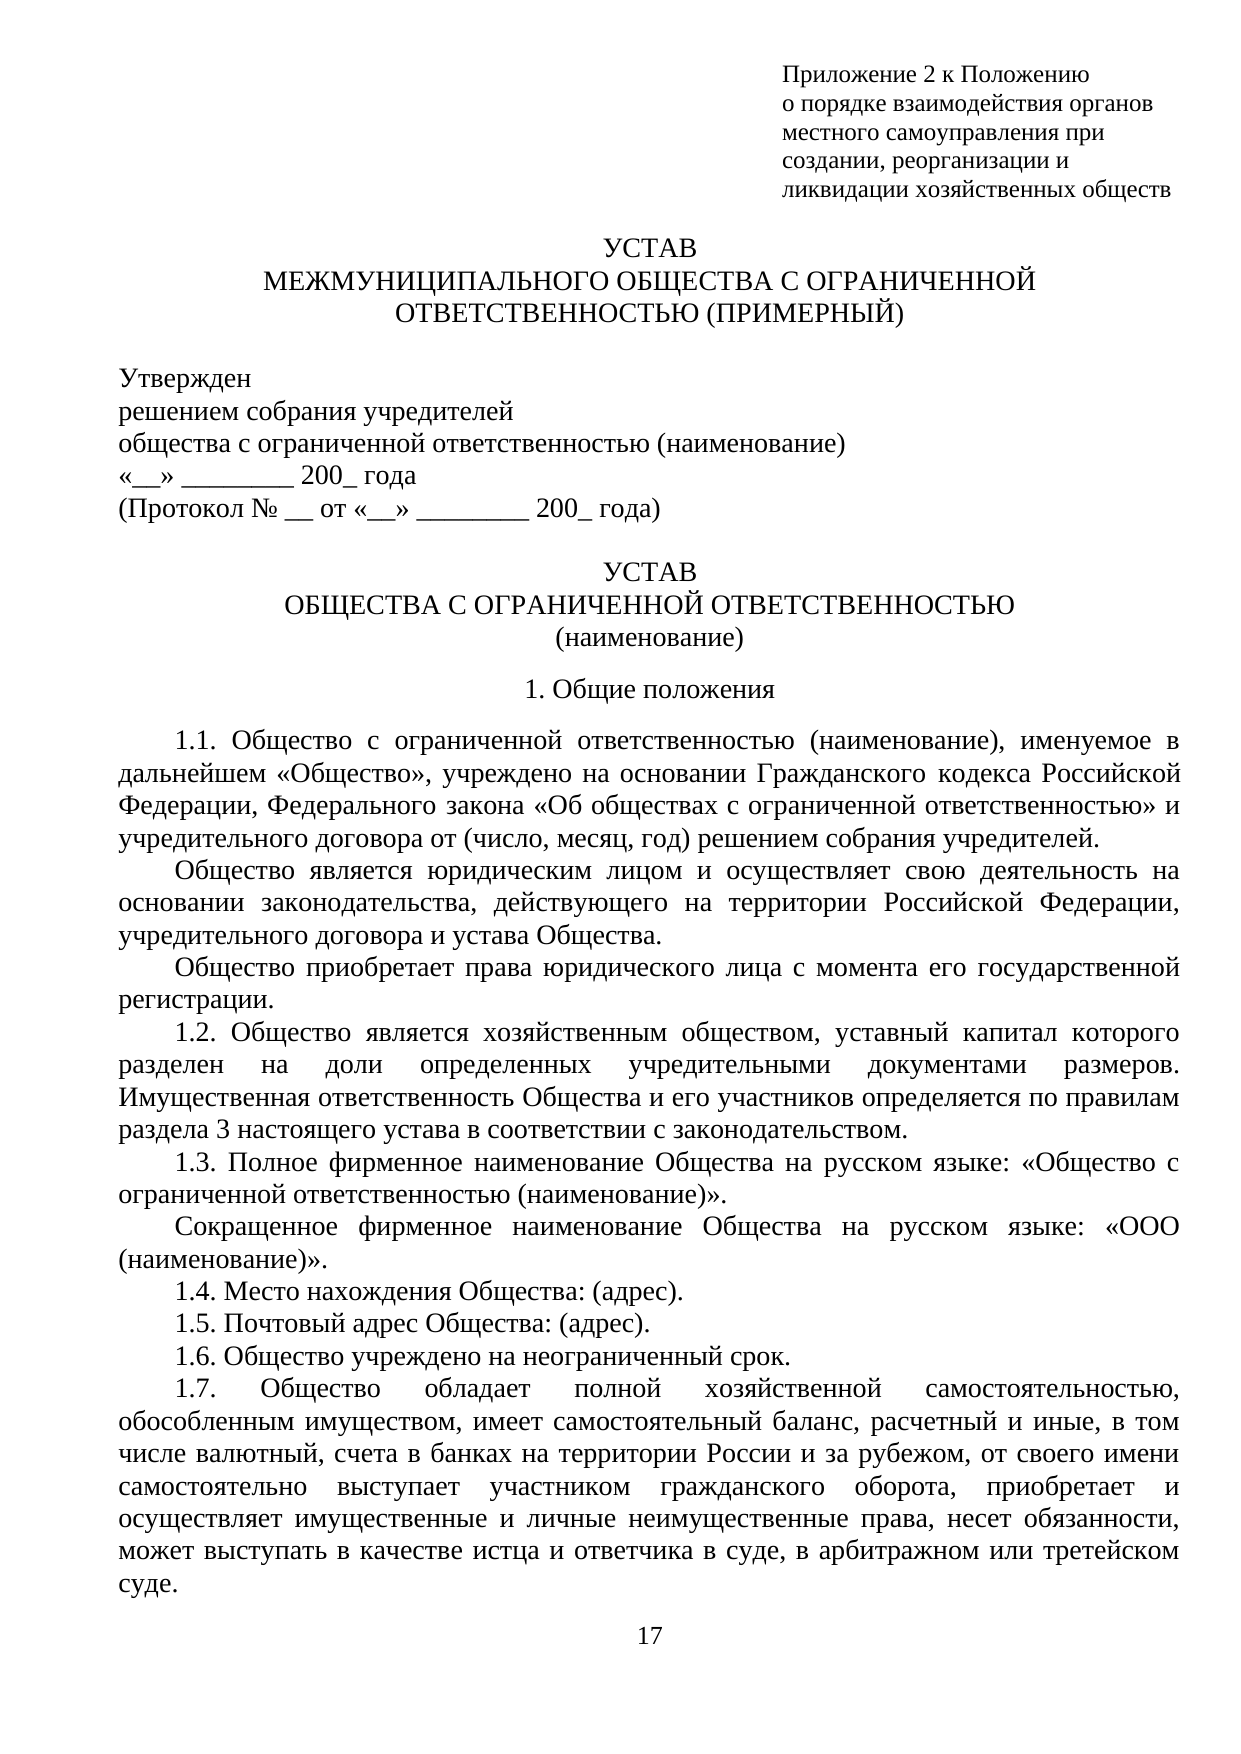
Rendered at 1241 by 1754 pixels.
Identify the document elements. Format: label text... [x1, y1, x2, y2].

text ОБЩЕСТВА С ОГРАНИЧЕННОЙ ОТВЕТСТВЕННОСТЬЮ [118, 588, 1181, 620]
text Общество приобретает права юридического лица с момента его государственной регистрации. [118, 950, 1181, 1015]
text 1.7. Общество обладает полной хозяйственной самостоятельностью, обособленным имуществом, имеет самостоятельный баланс, расчетный и иные, в том числе валютный, счета в банках на территории России и за рубежом, от своего имени самостоятельно выступает участником гражданского оборота, приобретает и осуществляет имущественные и личные неимущественные права, несет обязанности, может выступать в качестве истца и ответчика в суде, в арбитражном или третейском суде. [118, 1371, 1181, 1598]
text ОТВЕТСТВЕННОСТЬЮ (ПРИМЕРНЫЙ) [118, 296, 1181, 329]
text общества с ограниченной ответственностью (наименование) [118, 426, 1181, 458]
text Приложение 2 к Положению [708, 59, 1181, 88]
text МЕЖМУНИЦИПАЛЬНОГО ОБЩЕСТВА С ОГРАНИЧЕННОЙ [118, 264, 1181, 296]
text Сокращенное фирменное наименование Общества на русском языке: «ООО (наименование)». [118, 1209, 1181, 1274]
text Утвержден [118, 361, 1181, 393]
text 1.5. Почтовый адрес Общества: (адрес). [118, 1307, 1181, 1339]
text о порядке взаимодействия органов местного самоуправления при создании, реорганизации и ликвидации хозяйственных обществ [782, 88, 1181, 203]
text «__» ________ 200_ года [118, 458, 1181, 491]
text 1.1. Общество с ограниченной ответственностью (наименование), именуемое в дальнейшем «Общество», учреждено на основании Гражданского кодекса Российской Федерации, Федерального закона «Об обществах с ограниченной ответственностью» и учредительного договора от (число, месяц, год) решением собрания учредителей. [118, 723, 1181, 853]
text УСТАВ [118, 232, 1181, 264]
text УСТАВ [118, 556, 1181, 588]
text 1. Общие положения [118, 672, 1181, 704]
text 1.2. Общество является хозяйственным обществом, уставный капитал которого разделен на доли определенных учредительными документами размеров. Имущественная ответственность Общества и его участников определяется по правилам раздела 3 настоящего устава в соответствии с законодательством. [118, 1015, 1181, 1144]
text 1.4. Место нахождения Общества: (адрес). [118, 1274, 1181, 1307]
text 1.6. Общество учреждено на неограниченный срок. [118, 1339, 1181, 1371]
text 1.3. Полное фирменное наименование Общества на русском языке: «Общество с ограниченной ответственностью (наименование)». [118, 1144, 1181, 1209]
text Общество является юридическим лицом и осуществляет свою деятельность на основании законодательства, действующего на территории Российской Федерации, учредительного договора и устава Общества. [118, 853, 1181, 950]
text (наименование) [118, 620, 1181, 653]
text (Протокол № __ от «__» ________ 200_ года) [118, 491, 1181, 523]
text решением собрания учредителей [118, 393, 1181, 426]
